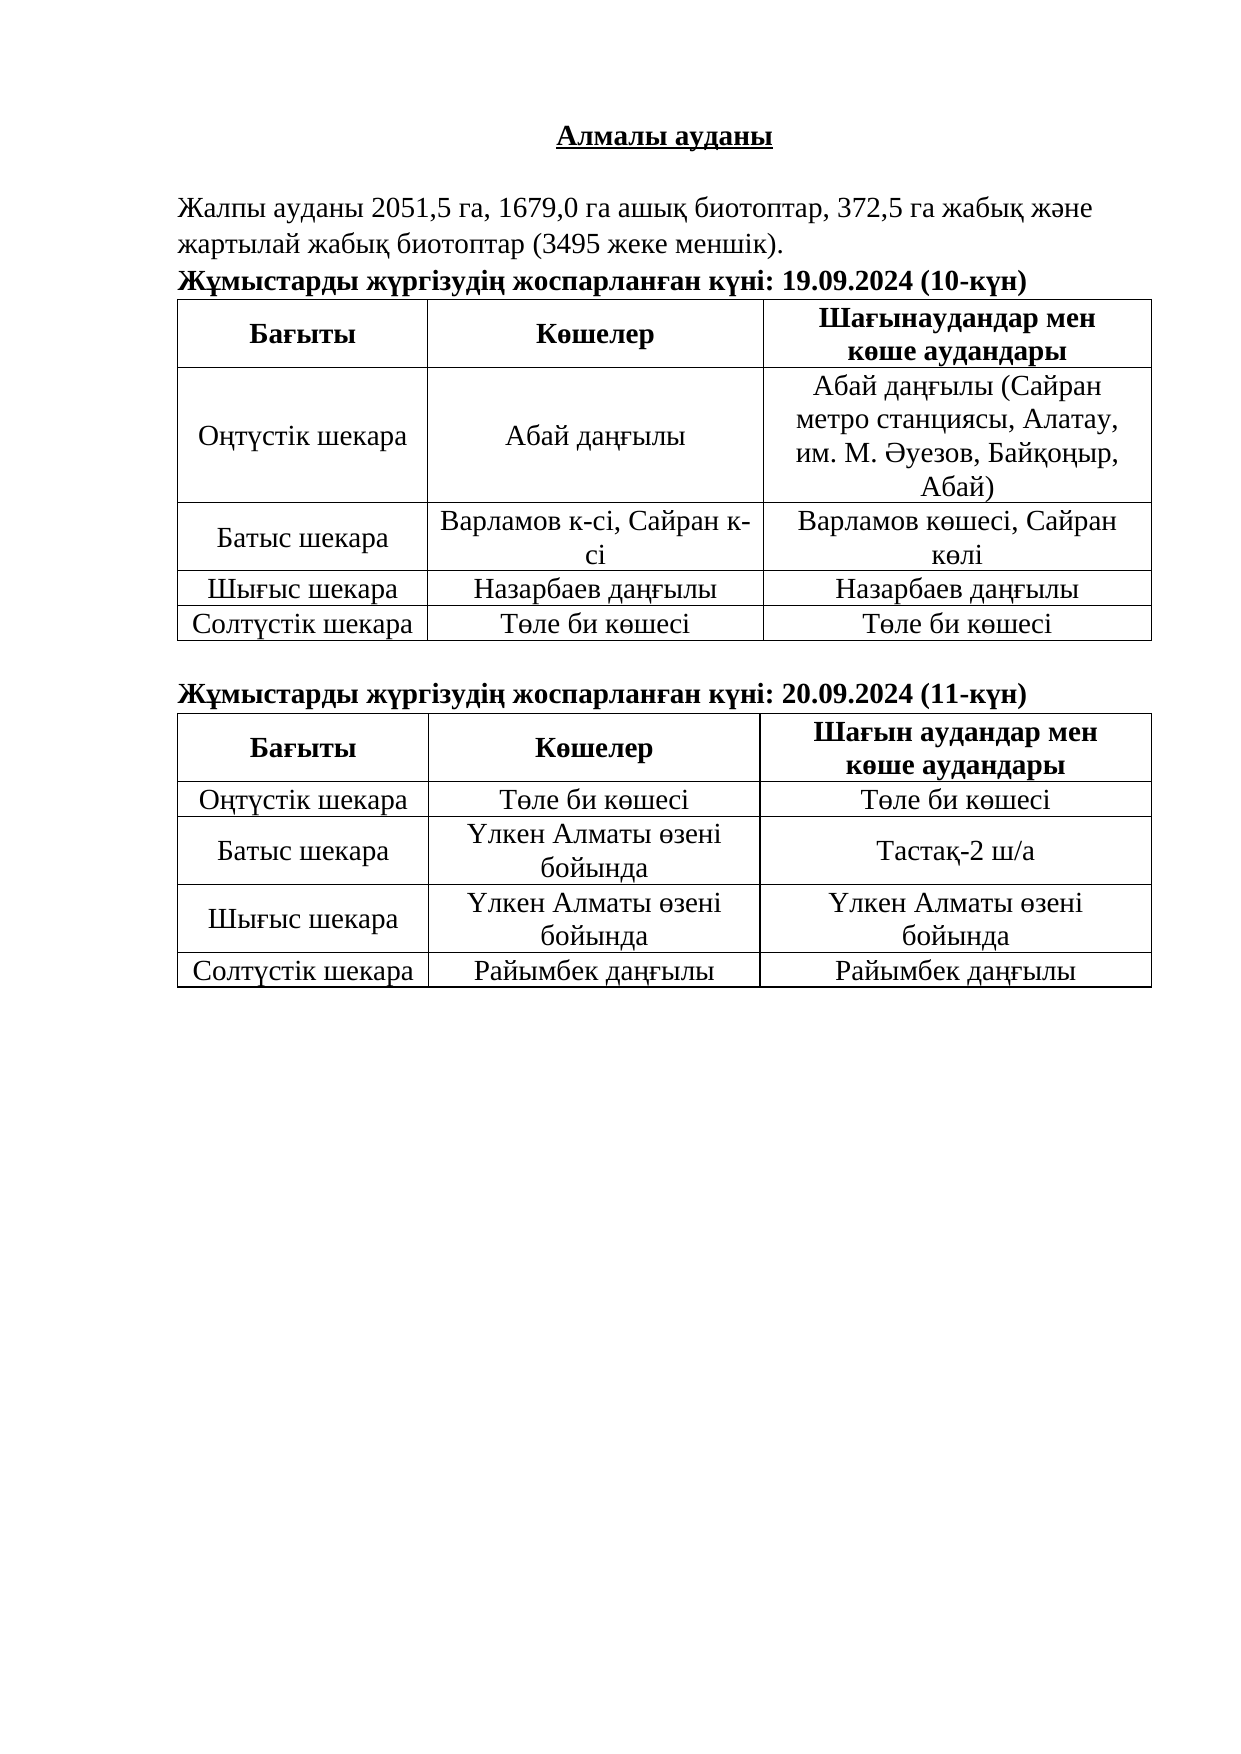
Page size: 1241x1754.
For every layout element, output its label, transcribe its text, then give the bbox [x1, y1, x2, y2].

table_cell Төле би көшесі [764, 606, 1151, 639]
text Алмалы ауданы [177, 118, 1152, 152]
table_header Көшелер [429, 714, 759, 781]
table_cell Райымбек даңғылы [761, 953, 1151, 986]
table_header Көшелер [428, 300, 763, 367]
table_cell Абай даңғылы (Сайран метро станциясы, Алатау, им. М. Әуезов, Байқоңыр, Абай) [764, 368, 1151, 502]
table_cell Төле би көшесі [429, 782, 759, 816]
table_cell Төле би көшесі [428, 606, 763, 639]
table_cell Варламов к-сі, Сайран к-сі [428, 503, 763, 570]
table_cell Шығыс шекара [178, 885, 428, 952]
table_cell Абай даңғылы [428, 368, 763, 502]
table_header Шағын аудандар мен көше аудандары [761, 714, 1151, 781]
table_cell Батыс шекара [178, 817, 428, 884]
table_cell Тастақ-2 ш/а [761, 817, 1151, 884]
table_cell Солтүстік шекара [178, 606, 427, 639]
table_header Бағыты [178, 300, 427, 367]
table_cell Төле би көшесі [761, 782, 1151, 816]
table_cell Үлкен Алматы өзені бойында [761, 885, 1151, 952]
table_cell Батыс шекара [178, 503, 427, 570]
table_cell Назарбаев даңғылы [428, 571, 763, 605]
text Жұмыстарды жүргізудің жоспарланған күні: 19.09.2024 (10-күн) [177, 263, 1152, 296]
table_cell Оңтүстік шекара [178, 782, 428, 816]
text Жалпы ауданы 2051,5 га, 1679,0 га ашық биотоптар, 372,5 га жабық және жартылай жабық биотоптар (3495 жеке меншік). [177, 190, 1152, 260]
table_cell Үлкен Алматы өзені бойында [429, 885, 759, 952]
table_header Бағыты [178, 714, 428, 781]
table_cell Солтүстік шекара [178, 953, 428, 986]
text Жұмыстарды жүргізудің жоспарланған күні: 20.09.2024 (11-күн) [177, 677, 1152, 710]
table_cell Варламов көшесі, Сайран көлі [764, 503, 1151, 570]
table_cell Райымбек даңғылы [429, 953, 759, 986]
table_header Шағынаудандар мен көше аудандары [764, 300, 1151, 367]
table_cell Оңтүстік шекара [178, 368, 427, 502]
table_cell Үлкен Алматы өзені бойында [429, 817, 759, 884]
table_cell Назарбаев даңғылы [764, 571, 1151, 605]
table_cell Шығыс шекара [178, 571, 427, 605]
